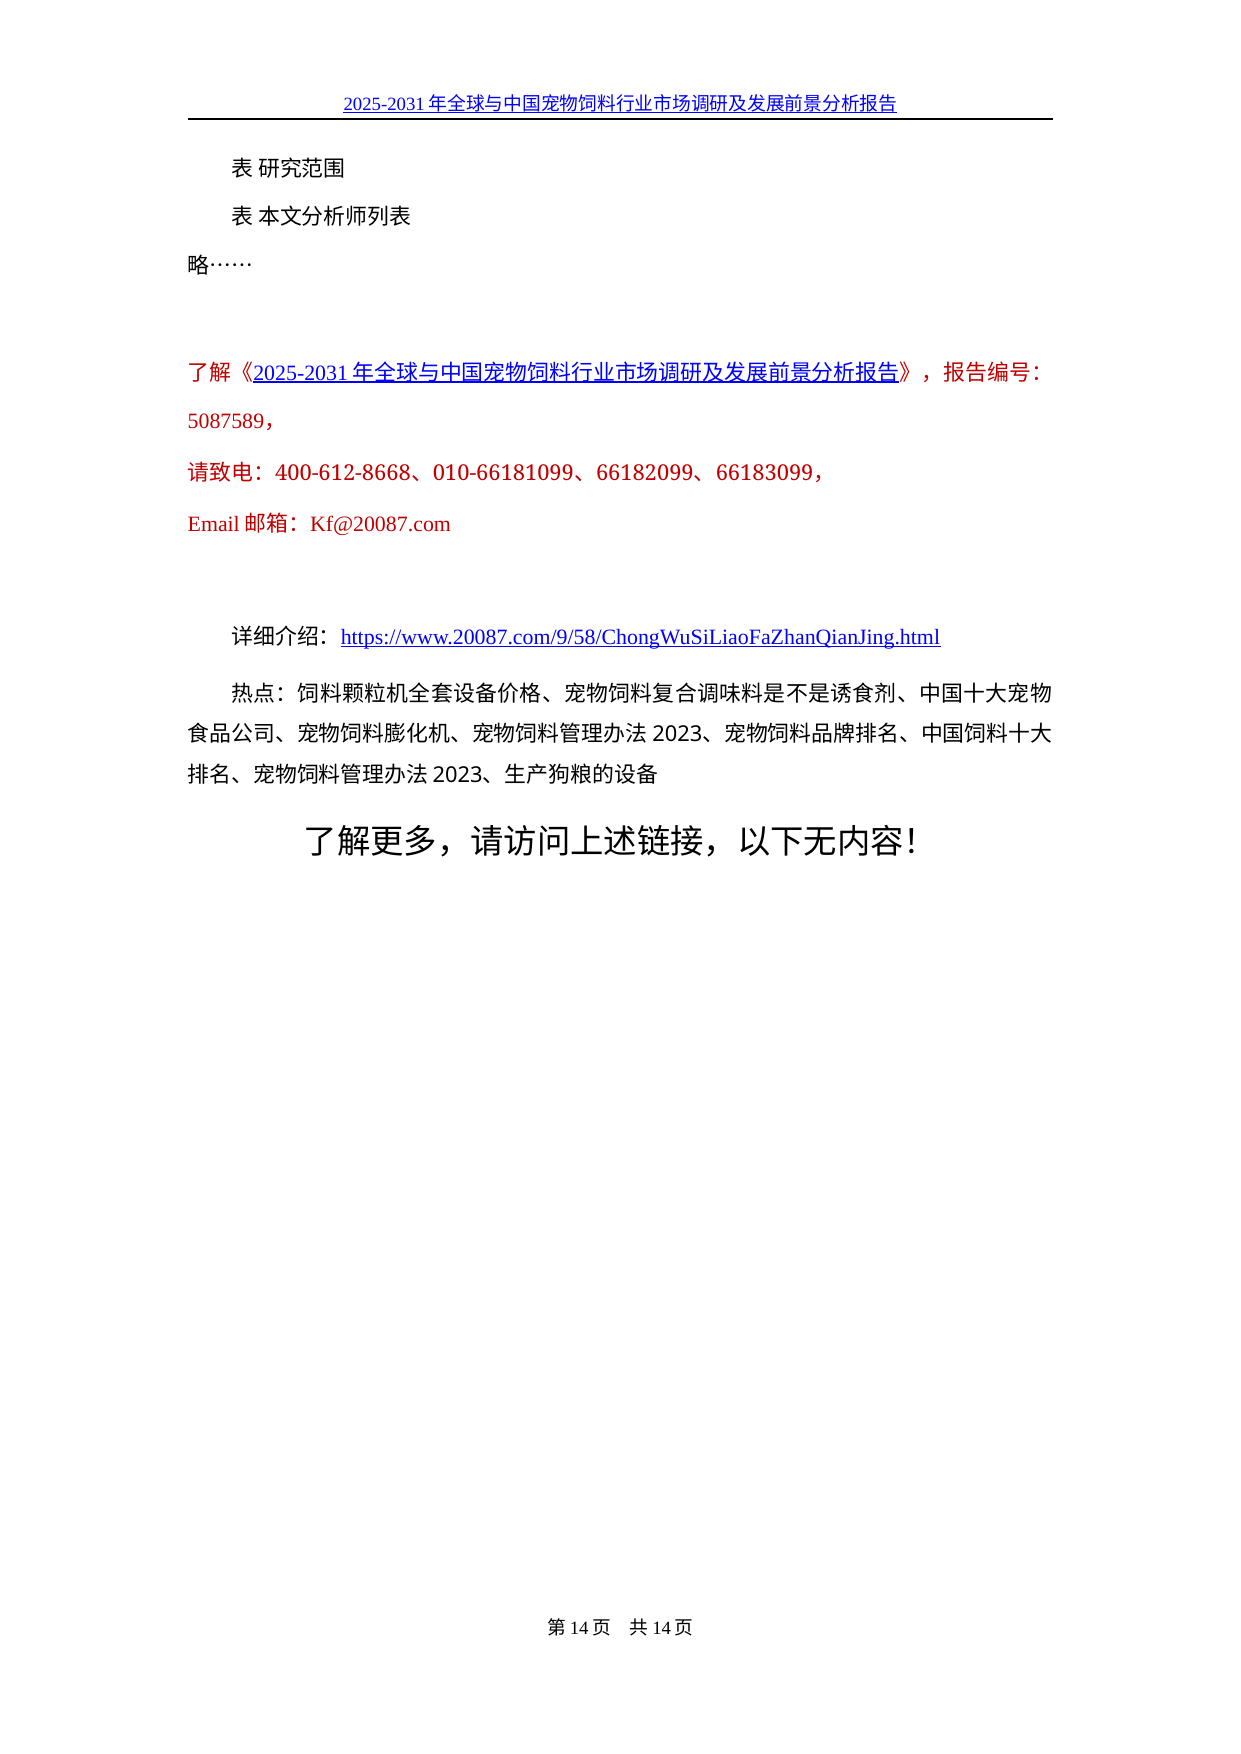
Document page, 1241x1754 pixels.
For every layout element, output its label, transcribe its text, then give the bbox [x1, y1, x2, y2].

title 了解更多，请访问上述链接，以下无内容！ [187, 807, 1053, 872]
text 请致电：400-612-8668、010-66181099、66182099、66183099， [187, 454, 1053, 487]
text 热点：饲料颗粒机全套设备价格、宠物饲料复合调味料是不是诱食剂、中国十大宠物食品公司、宠物饲料膨化机、宠物饲料管理办法2023、宠物饲料品牌排名、中国饲料十大排名、宠物饲料管理办法2023、生产狗粮的设备 [187, 676, 1053, 789]
text 详细介绍：https://www.20087.com/9/58/ChongWuSiLiaoFaZhanQianJing.html [187, 619, 1053, 651]
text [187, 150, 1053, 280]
text 了解《2025-2031年全球与中国宠物饲料行业市场调研及发展前景分析报告》，报告编号：5087589， [187, 354, 1053, 435]
text Email邮箱：Kf@20087.com [187, 506, 1053, 538]
